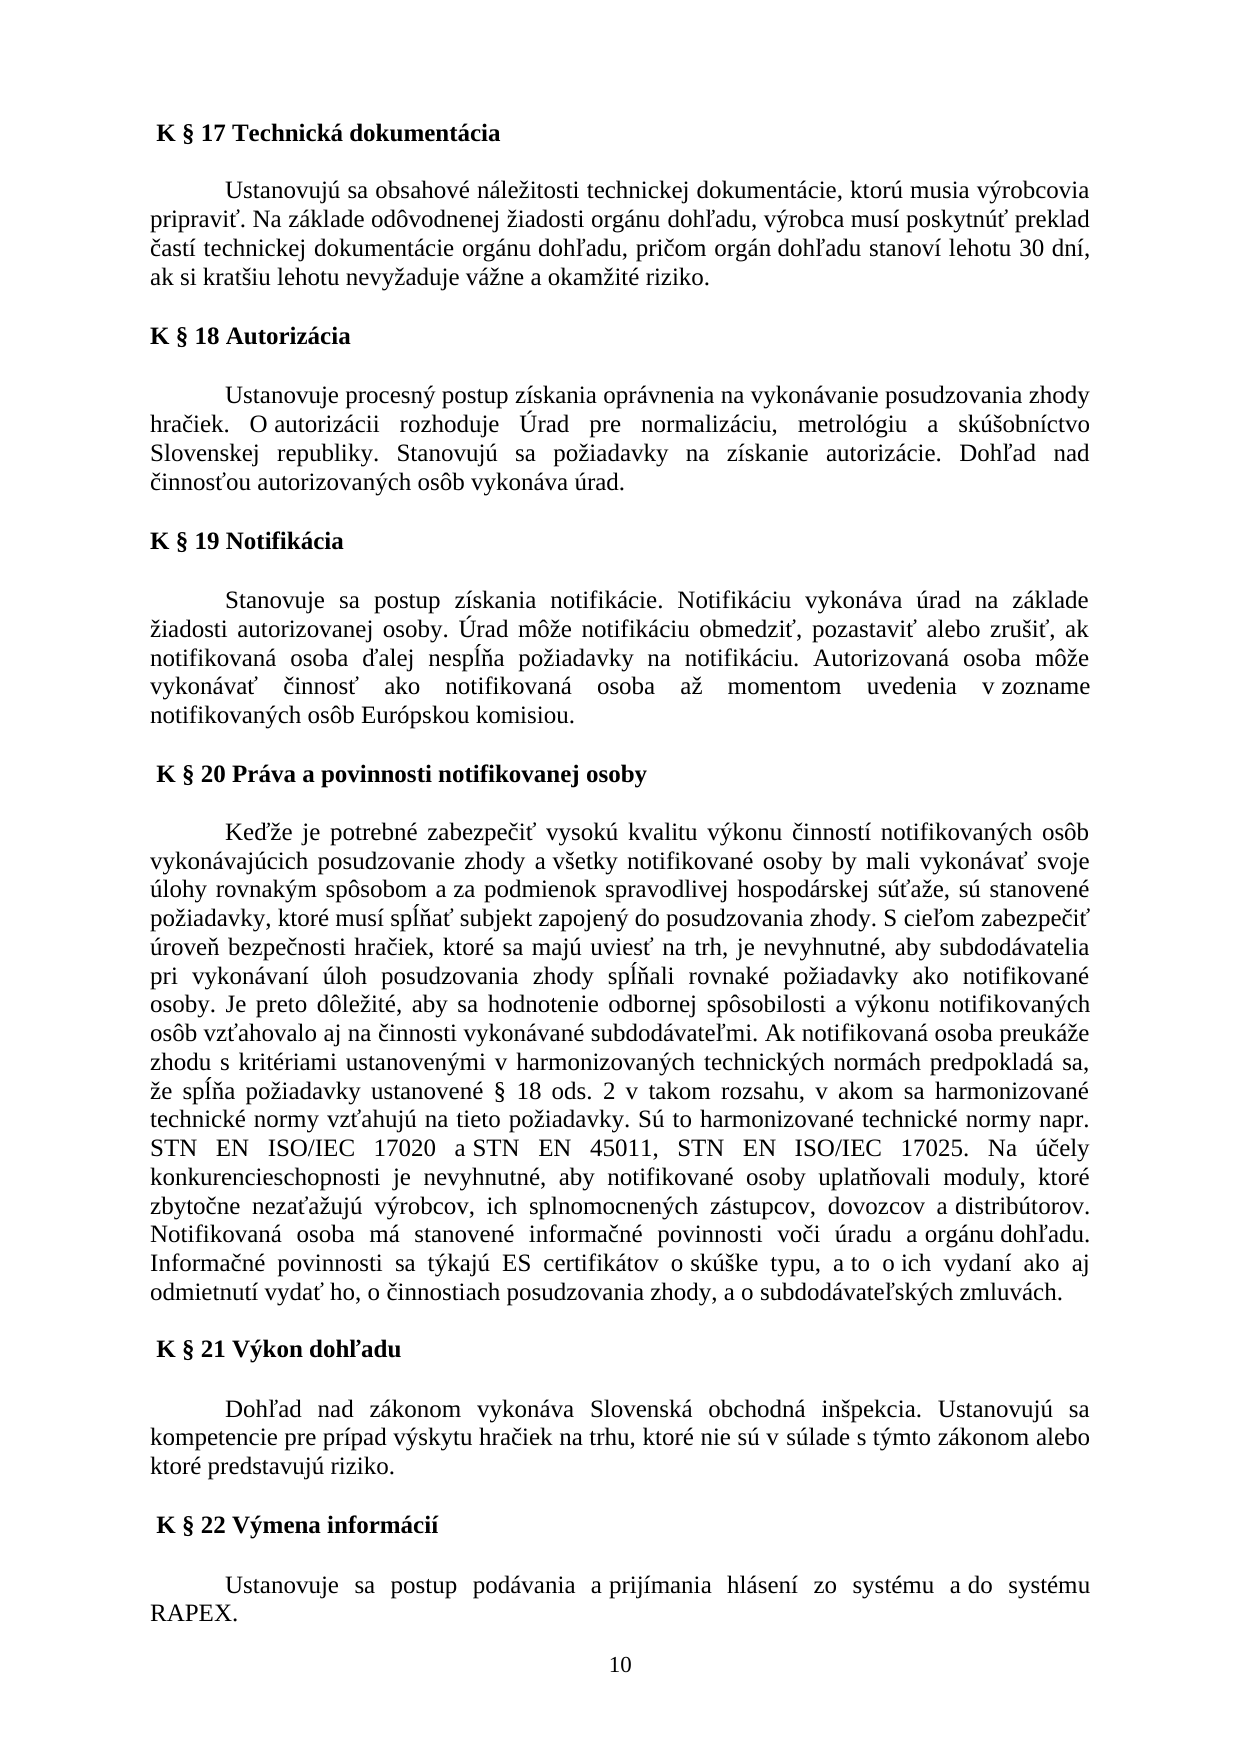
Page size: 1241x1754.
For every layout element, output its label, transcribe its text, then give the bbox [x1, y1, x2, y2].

text K § 19 Notifikácia [150, 526, 1090, 555]
text Ustanovuje procesný postup získania oprávnenia na vykonávanie posudzovania zhody hračiek. O autorizácii rozhoduje Úrad pre normalizáciu, metrológiu a skúšobníctvo Slovenskej republiky. Stanovujú sa požiadavky na získanie autorizácie. Dohľad nad činnosťou autorizovaných osôb vykonáva úrad. [150, 380, 1090, 495]
text Ustanovujú sa obsahové náležitosti technickej dokumentácie, ktorú musia výrobcovia pripraviť. Na základe odôvodnenej žiadosti orgánu dohľadu, výrobca musí poskytnúť preklad častí technickej dokumentácie orgánu dohľadu, pričom orgán dohľadu stanoví lehotu 30 dní, ak si kratšiu lehotu nevyžaduje vážne a okamžité riziko. [150, 176, 1090, 291]
text K § 18 Autorizácia [150, 321, 1090, 350]
text K § 22 Výmena informácií [150, 1511, 1090, 1539]
text K § 17 Technická dokumentácia [150, 118, 1090, 147]
text Stanovuje sa postup získania notifikácie. Notifikáciu vykonáva úrad na základe žiadosti autorizovanej osoby. Úrad môže notifikáciu obmedziť, pozastaviť alebo zrušiť, ak notifikovaná osoba ďalej nespĺňa požiadavky na notifikáciu. Autorizovaná osoba môže vykonávať činnosť ako notifikovaná osoba až momentom uvedenia v zozname notifikovaných osôb Európskou komisiou. [150, 585, 1090, 729]
text K § 20 Práva a povinnosti notifikovanej osoby [150, 759, 1090, 788]
text Keďže je potrebné zabezpečiť vysokú kvalitu výkonu činností notifikovaných osôb vykonávajúcich posudzovanie zhody a všetky notifikované osoby by mali vykonávať svoje úlohy rovnakým spôsobom a za podmienok spravodlivej hospodárskej súťaže, sú stanovené požiadavky, ktoré musí spĺňať subjekt zapojený do posudzovania zhody. S cieľom zabezpečiť úroveň bezpečnosti hračiek, ktoré sa majú uviesť na trh, je nevyhnutné, aby subdodávatelia pri vykonávaní úloh posudzovania zhody spĺňali rovnaké požiadavky ako notifikované osoby. Je preto dôležité, aby sa hodnotenie odbornej spôsobilosti a výkonu notifikovaných osôb vzťahovalo aj na činnosti vykonávané subdodávateľmi. Ak notifikovaná osoba preukáže zhodu s kritériami ustanovenými v harmonizovaných technických normách predpokladá sa, že spĺňa požiadavky ustanovené § 18 ods. 2 v takom rozsahu, v akom sa harmonizované technické normy vzťahujú na tieto požiadavky. Sú to harmonizované technické normy napr. STN EN ISO/IEC 17020 a STN EN 45011, STN EN ISO/IEC 17025. Na účely konkurencieschopnosti je nevyhnutné, aby notifikované osoby uplatňovali moduly, ktoré zbytočne nezaťažujú výrobcov, ich splnomocnených zástupcov, dovozcov a distribútorov. Notifikovaná osoba má stanovené informačné povinnosti voči úradu a orgánu dohľadu. Informačné povinnosti sa týkajú ES certifikátov o skúške typu, a to o ich vydaní ako aj odmietnutí vydať ho, o činnostiach posudzovania zhody, a o subdodávateľských zmluvách. [150, 817, 1090, 1306]
text Ustanovuje sa postup podávania a prijímania hlásení zo systému a do systému RAPEX. [150, 1570, 1090, 1627]
text Dohľad nad zákonom vykonáva Slovenská obchodná inšpekcia. Ustanovujú sa kompetencie pre prípad výskytu hračiek na trhu, ktoré nie sú v súlade s týmto zákonom alebo ktoré predstavujú riziko. [150, 1394, 1090, 1480]
text K § 21 Výkon dohľadu [150, 1334, 1090, 1363]
